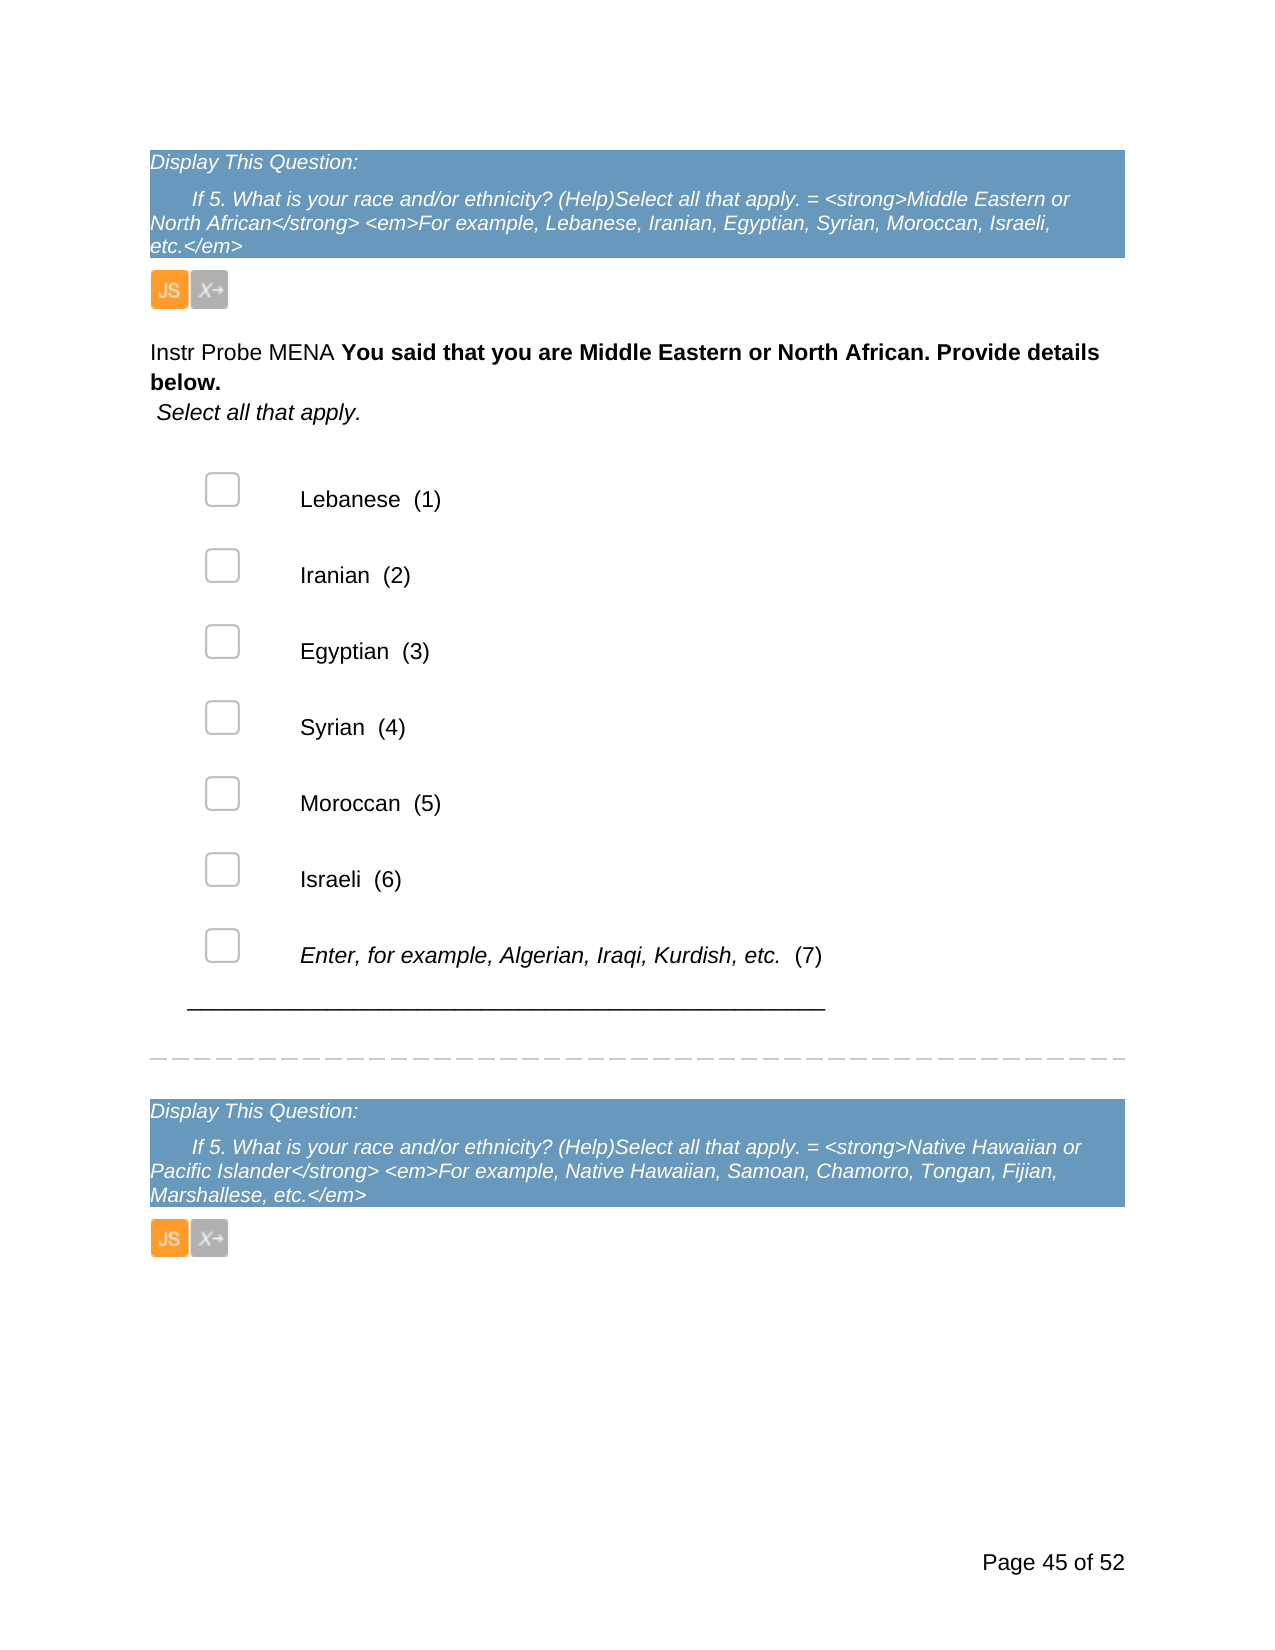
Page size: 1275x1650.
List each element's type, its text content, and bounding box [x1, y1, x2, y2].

picture [151, 1219, 189, 1257]
text If 5. What is your race and/or ethnicity? (Help)Select all that apply. = <strong>Native Hawaiian or Pacific Islander</strong> <em>For example, Native Hawaiian, Samoan, Chamorro, Tongan, Fijian, Marshallese, etc.</em> [150, 1135, 1125, 1207]
list Israeli (6) [187, 839, 1125, 905]
list Syrian (4) [187, 687, 1125, 753]
picture [190, 270, 229, 309]
text Instr Probe MENA You said that you are Middle Eastern or North African. Provide details below. Select all that apply. [150, 338, 1125, 456]
list Lebanese (1) [187, 459, 1125, 525]
picture [151, 270, 189, 309]
list Enter, for example, Algerian, Iraqi, Kurdish, etc. (7) __________________________________________________ [187, 915, 1125, 1011]
picture [190, 1219, 229, 1257]
text Display This Question: [150, 150, 1125, 174]
list Egyptian (3) [187, 611, 1125, 677]
text If 5. What is your race and/or ethnicity? (Help)Select all that apply. = <strong>Middle Eastern or North African</strong> <em>For example, Lebanese, Iranian, Egyptian, Syrian, Moroccan, Israeli, etc.</em> [150, 186, 1125, 258]
text Display This Question: [150, 1099, 1125, 1123]
list Iranian (2) [187, 535, 1125, 601]
list Moroccan (5) [187, 763, 1125, 829]
